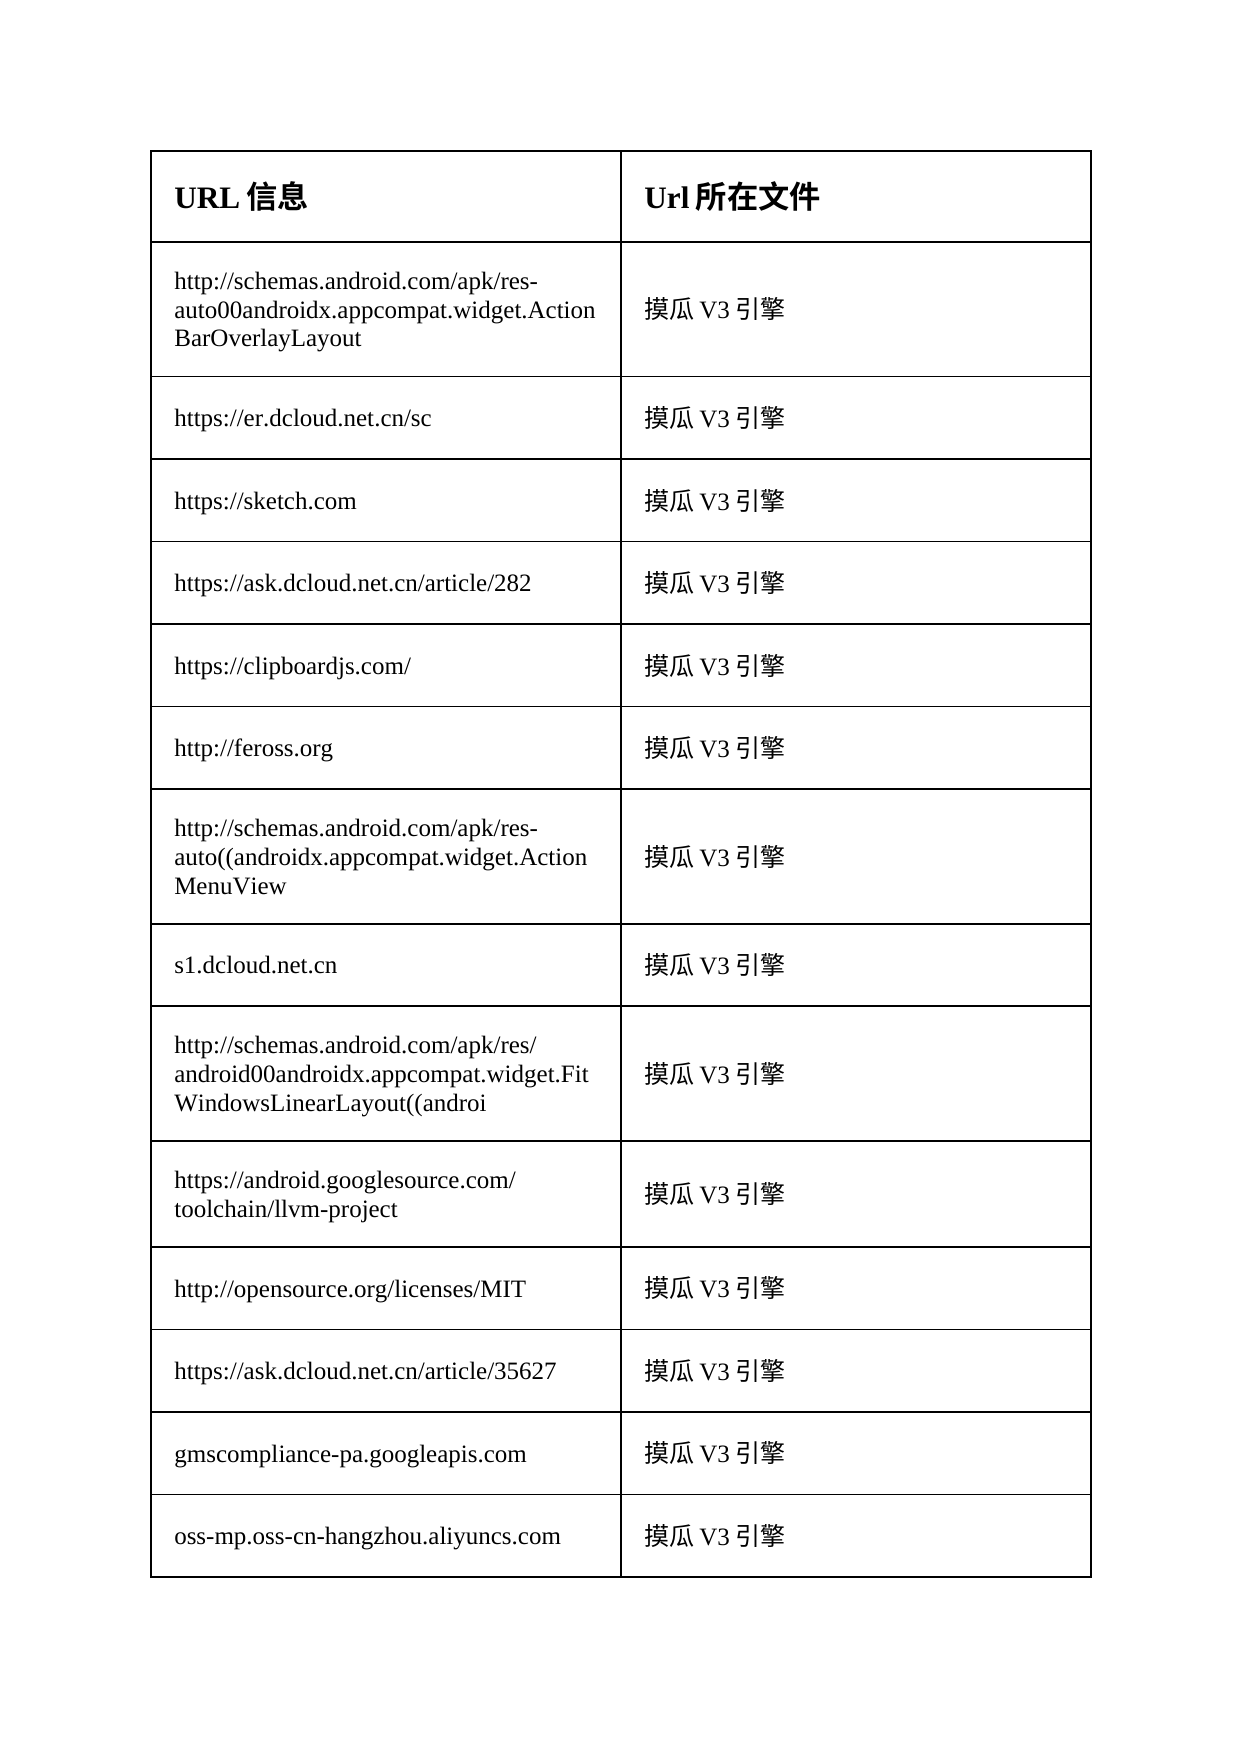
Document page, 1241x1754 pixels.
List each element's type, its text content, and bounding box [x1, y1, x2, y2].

table_cell http://schemas.android.com/apk/res-auto((androidx.appcompat.widget.ActionMenuView [152, 790, 620, 923]
table_cell http://opensource.org/licenses/MIT [152, 1248, 620, 1328]
table_cell http://schemas.android.com/apk/res/android00androidx.appcompat.widget.FitWindowsLinearLayout((androi [152, 1007, 620, 1140]
table_header Url所在文件 [622, 152, 1090, 241]
table_cell https://android.googlesource.com/toolchain/llvm-project [152, 1142, 620, 1246]
table_cell 摸瓜V3引擎 [622, 1495, 1090, 1576]
table_cell 摸瓜V3引擎 [622, 925, 1090, 1005]
table_cell 摸瓜V3引擎 [622, 1330, 1090, 1411]
table_cell 摸瓜V3引擎 [622, 1007, 1090, 1140]
table_cell 摸瓜V3引擎 [622, 460, 1090, 541]
table_cell 摸瓜V3引擎 [622, 542, 1090, 623]
table_header URL信息 [152, 152, 620, 241]
table_cell 摸瓜V3引擎 [622, 377, 1090, 458]
table_cell 摸瓜V3引擎 [622, 243, 1090, 376]
table_cell s1.dcloud.net.cn [152, 925, 620, 1005]
table_cell https://ask.dcloud.net.cn/article/35627 [152, 1330, 620, 1411]
table_cell https://er.dcloud.net.cn/sc [152, 377, 620, 458]
table_cell 摸瓜V3引擎 [622, 790, 1090, 923]
table_cell http://schemas.android.com/apk/res-auto00androidx.appcompat.widget.ActionBarOverlayLayout [152, 243, 620, 376]
table_cell https://sketch.com [152, 460, 620, 541]
table_cell 摸瓜V3引擎 [622, 625, 1090, 706]
table_cell 摸瓜V3引擎 [622, 1142, 1090, 1246]
table_cell gmscompliance-pa.googleapis.com [152, 1413, 620, 1493]
table_cell http://feross.org [152, 707, 620, 788]
table_cell oss-mp.oss-cn-hangzhou.aliyuncs.com [152, 1495, 620, 1576]
table_cell 摸瓜V3引擎 [622, 707, 1090, 788]
table_cell https://clipboardjs.com/ [152, 625, 620, 706]
table_cell 摸瓜V3引擎 [622, 1413, 1090, 1493]
table_cell 摸瓜V3引擎 [622, 1248, 1090, 1328]
table_cell https://ask.dcloud.net.cn/article/282 [152, 542, 620, 623]
